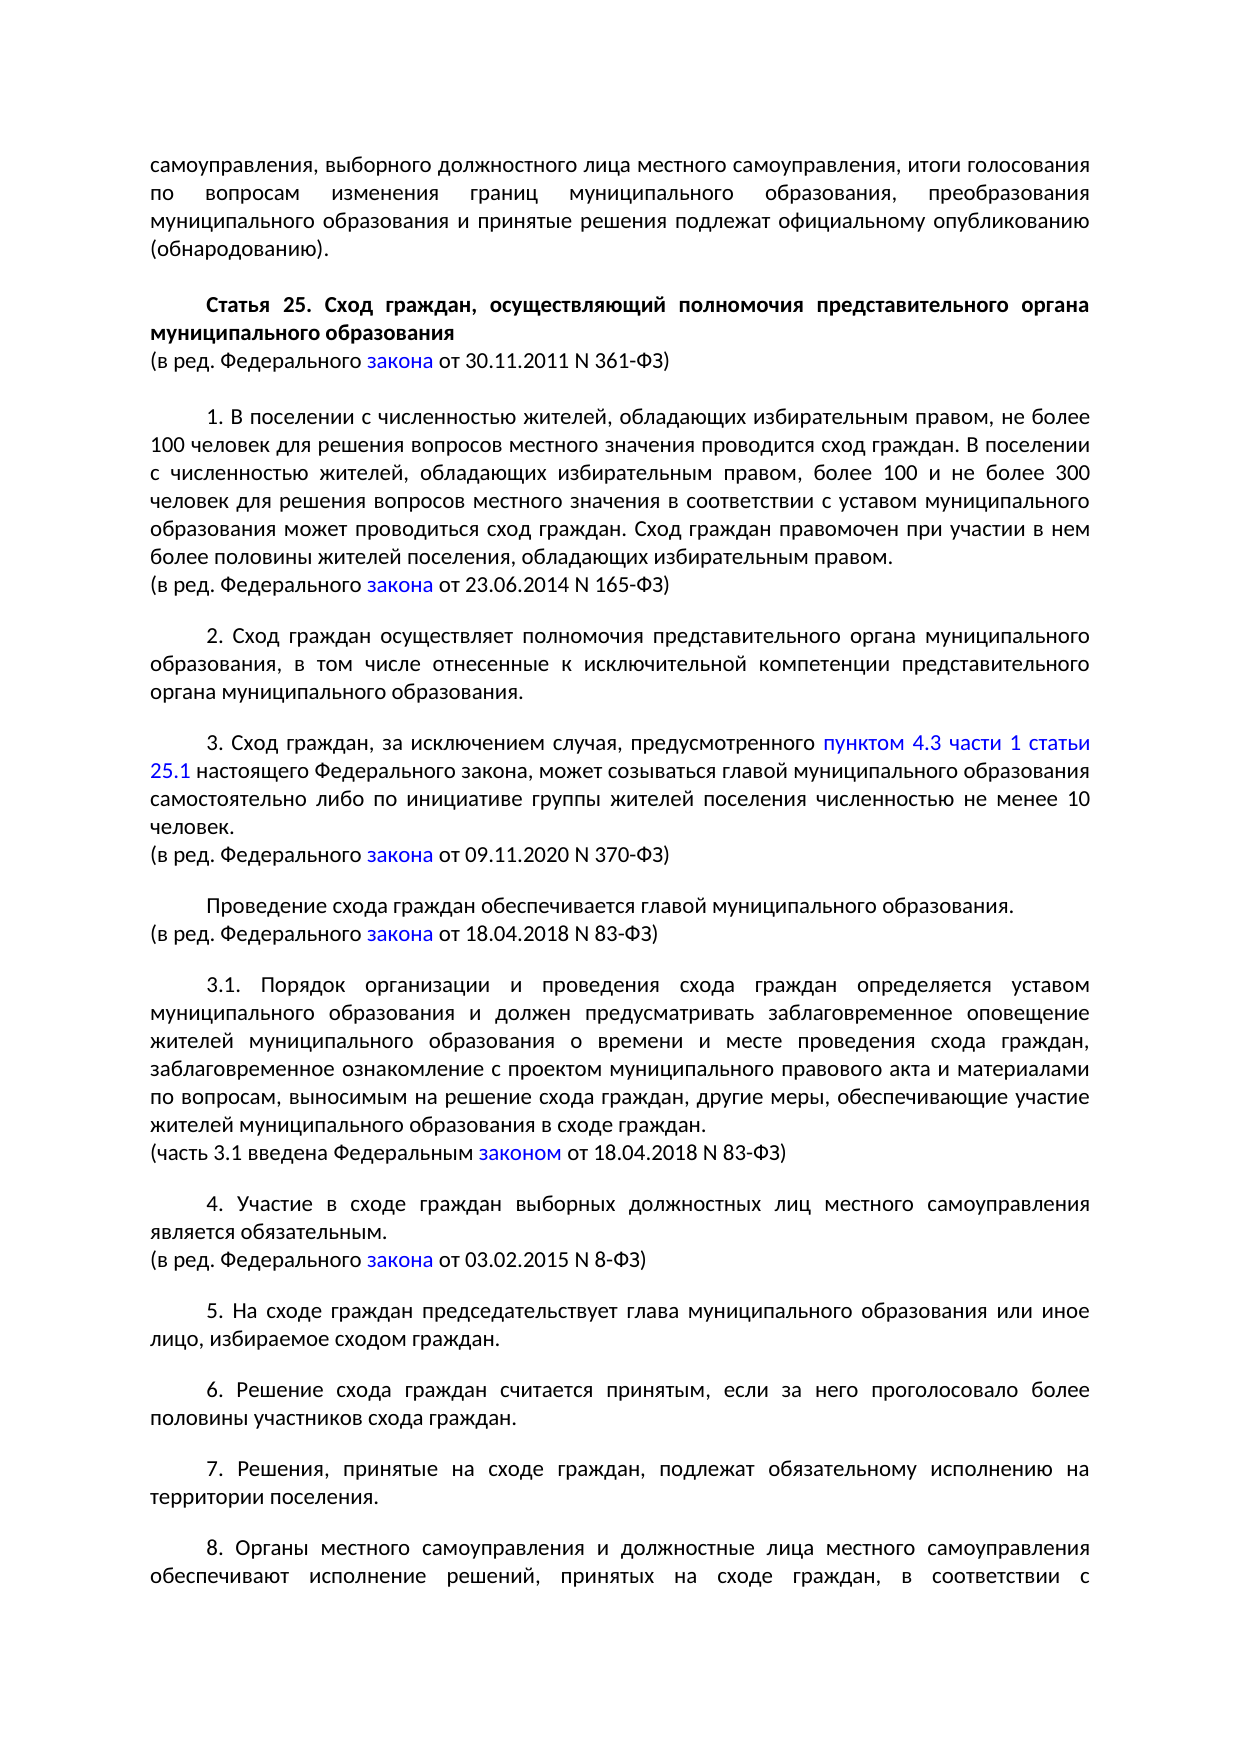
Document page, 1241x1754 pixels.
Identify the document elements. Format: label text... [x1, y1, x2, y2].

text (часть 3.1 введена Федеральным законом от 18.04.2018 N 83-ФЗ) [150, 1138, 1090, 1166]
text (в ред. Федерального закона от 23.06.2014 N 165-ФЗ) [150, 570, 1090, 598]
text 2. Сход граждан осуществляет полномочия представительного органа муниципального образования, в том числе отнесенные к исключительной компетенции представительного органа муниципального образования. [150, 621, 1090, 705]
text (в ред. Федерального закона от 09.11.2020 N 370-ФЗ) [150, 840, 1090, 868]
text 6. Решение схода граждан считается принятым, если за него проголосовало более половины участников схода граждан. [150, 1375, 1090, 1431]
text 4. Участие в сходе граждан выборных должностных лиц местного самоуправления является обязательным. [150, 1189, 1090, 1245]
title Статья 25. Сход граждан, осуществляющий полномочия представительного органа муниципального образования [150, 290, 1090, 346]
text (в ред. Федерального закона от 18.04.2018 N 83-ФЗ) [150, 919, 1090, 947]
text 5. На сходе граждан председательствует глава муниципального образования или иное лицо, избираемое сходом граждан. [150, 1296, 1090, 1352]
text (в ред. Федерального закона от 30.11.2011 N 361-ФЗ) [150, 346, 1090, 374]
text (в ред. Федерального закона от 03.02.2015 N 8-ФЗ) [150, 1245, 1090, 1273]
text 7. Решения, принятые на сходе граждан, подлежат обязательному исполнению на территории поселения. [150, 1454, 1090, 1510]
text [150, 150, 1090, 262]
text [150, 1533, 1090, 1589]
text Проведение схода граждан обеспечивается главой муниципального образования. [150, 891, 1090, 919]
text 3. Сход граждан, за исключением случая, предусмотренного пунктом 4.3 части 1 статьи 25.1 настоящего Федерального закона, может созываться главой муниципального образования самостоятельно либо по инициативе группы жителей поселения численностью не менее 10 человек. [150, 728, 1090, 840]
text 3.1. Порядок организации и проведения схода граждан определяется уставом муниципального образования и должен предусматривать заблаговременное оповещение жителей муниципального образования о времени и месте проведения схода граждан, заблаговременное ознакомление с проектом муниципального правового акта и материалами по вопросам, выносимым на решение схода граждан, другие меры, обеспечивающие участие жителей муниципального образования в сходе граждан. [150, 970, 1090, 1138]
text 1. В поселении с численностью жителей, обладающих избирательным правом, не более 100 человек для решения вопросов местного значения проводится сход граждан. В поселении с численностью жителей, обладающих избирательным правом, более 100 и не более 300 человек для решения вопросов местного значения в соответствии с уставом муниципального образования может проводиться сход граждан. Сход граждан правомочен при участии в нем более половины жителей поселения, обладающих избирательным правом. [150, 402, 1090, 570]
